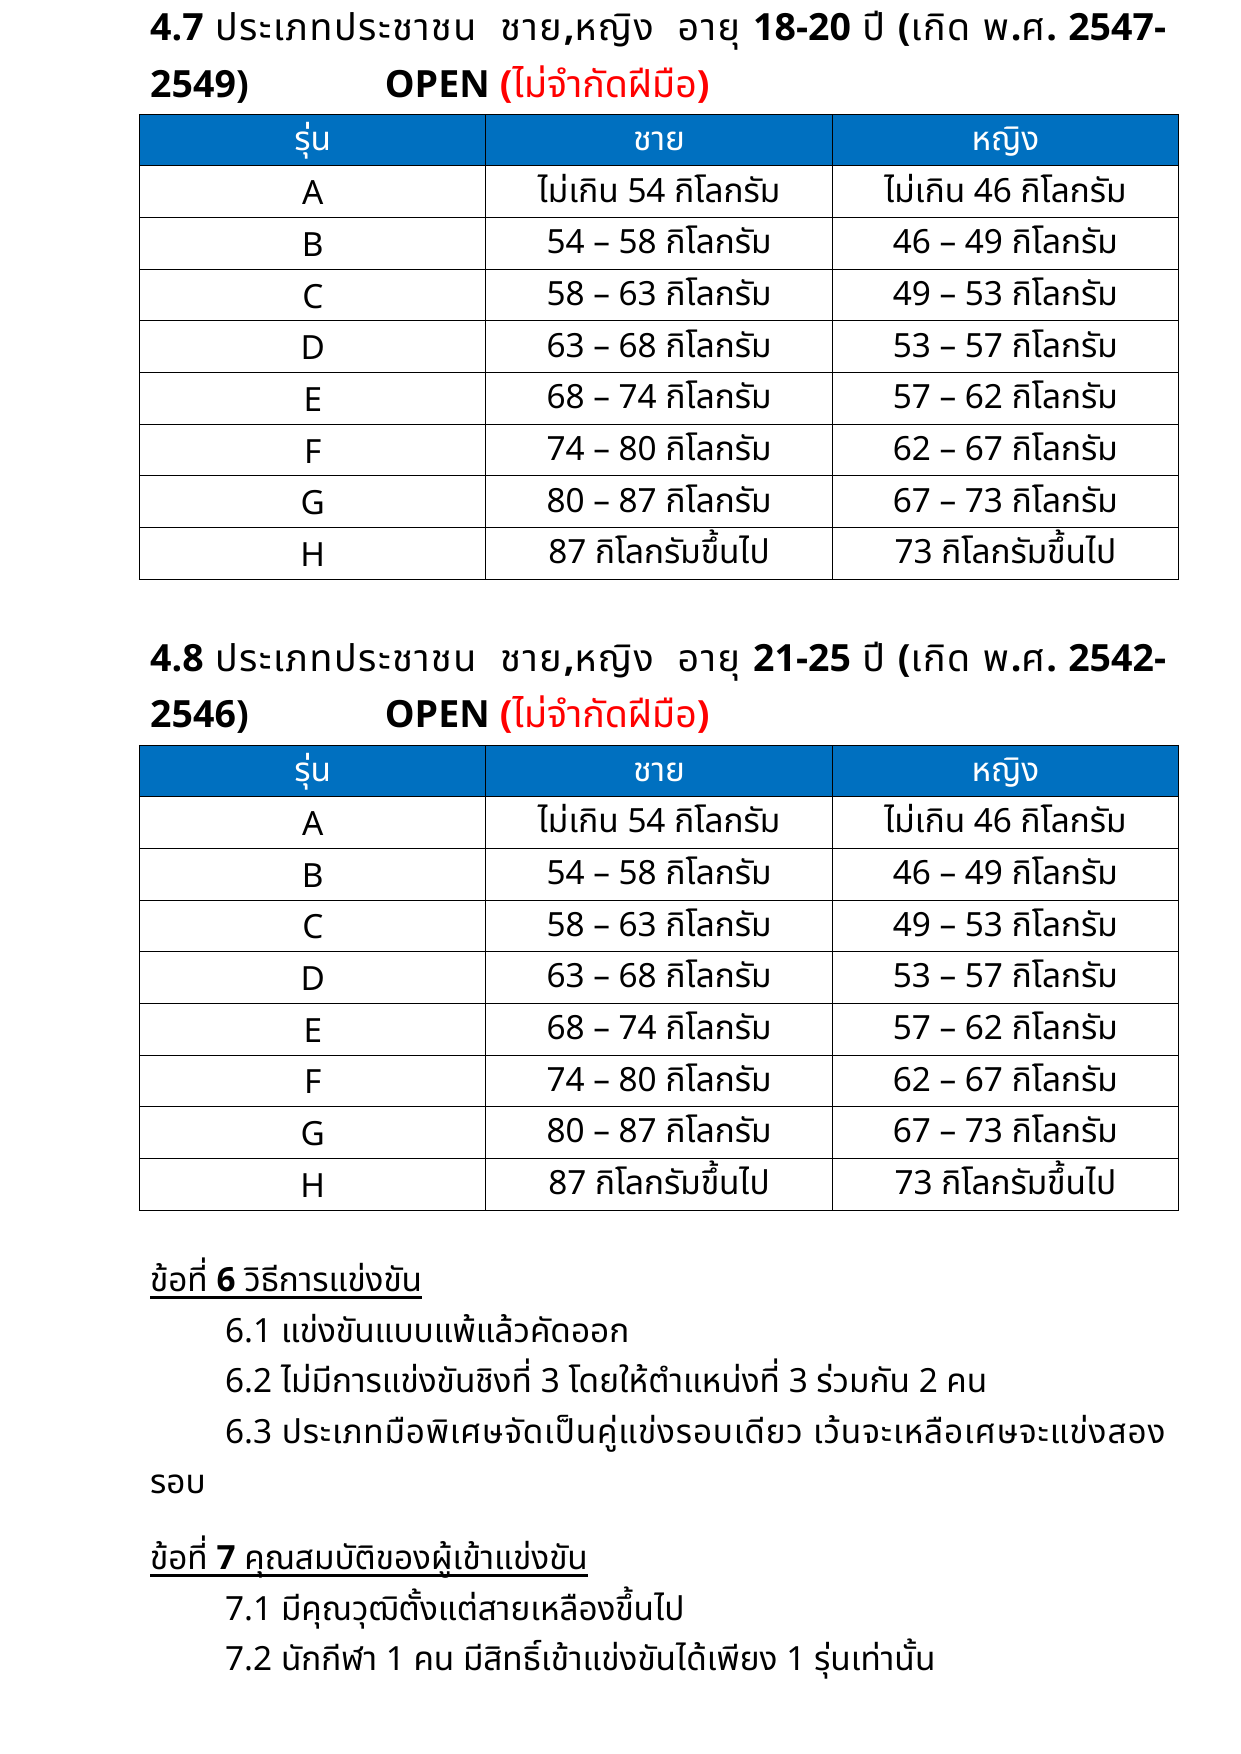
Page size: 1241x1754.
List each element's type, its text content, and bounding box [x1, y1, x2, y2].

table_cell H [140, 528, 485, 579]
table_cell C [140, 270, 485, 320]
table_cell 87 กิโลกรัมขึ้นไป [486, 528, 832, 579]
table_cell ไม่เกิน 46 กิโลกรัม [833, 797, 1178, 848]
table_cell 68 – 74 กิโลกรัม [486, 373, 832, 424]
table_cell 53 – 57 กิโลกรัม [833, 321, 1178, 372]
table_cell 73 กิโลกรัมขึ้นไป [833, 1159, 1178, 1209]
table_header ชาย [486, 746, 832, 796]
table_cell 87 กิโลกรัมขึ้นไป [486, 1159, 832, 1209]
table_cell 67 – 73 กิโลกรัม [833, 1107, 1178, 1158]
text 6.2 ไม่มีการแข่งขันชิงที่ 3 โดยให้ตำแหน่งที่ 3 ร่วมกัน 2 คน [150, 1357, 1167, 1408]
table_cell 68 – 74 กิโลกรัม [486, 1004, 832, 1054]
table_cell D [140, 952, 485, 1003]
text 4.8 ประเภทประชาชน ชาย,หญิง อายุ 21-25 ปี (เกิด พ.ศ. 2542-2546) OPEN (ไม่จำกัดฝีมือ) [150, 631, 1167, 745]
table_cell 49 – 53 กิโลกรัม [833, 901, 1178, 951]
table_cell 46 – 49 กิโลกรัม [833, 218, 1178, 269]
text 6.3 ประเภทมือพิเศษจัดเป็นคู่แข่งรอบเดียว เว้นจะเหลือเศษจะแข่งสองรอบ [150, 1408, 1167, 1509]
table_header หญิง [833, 115, 1178, 165]
table_cell 54 – 58 กิโลกรัม [486, 849, 832, 899]
table_cell ไม่เกิน 46 กิโลกรัม [833, 166, 1178, 217]
table_cell E [140, 373, 485, 424]
table_header หญิง [833, 746, 1178, 796]
table_cell 58 – 63 กิโลกรัม [486, 270, 832, 320]
table_cell 74 – 80 กิโลกรัม [486, 425, 832, 475]
table_cell A [140, 797, 485, 848]
table_header ชาย [486, 115, 832, 165]
table_cell E [140, 1004, 485, 1054]
text 4.7 ประเภทประชาชน ชาย,หญิง อายุ 18-20 ปี (เกิด พ.ศ. 2547-2549) OPEN (ไม่จำกัดฝีมือ) [150, 0, 1167, 114]
table_cell F [140, 1056, 485, 1106]
text 7.2 นักกีฬา 1 คน มีสิทธิ์เข้าแข่งขันได้เพียง 1 รุ่นเท่านั้น [150, 1635, 1167, 1686]
table_cell B [140, 849, 485, 899]
table_cell 62 – 67 กิโลกรัม [833, 425, 1178, 475]
table_cell 54 – 58 กิโลกรัม [486, 218, 832, 269]
text ข้อที่ 6 วิธีการแข่งขัน [150, 1256, 1167, 1307]
table_cell 58 – 63 กิโลกรัม [486, 901, 832, 951]
table_cell 80 – 87 กิโลกรัม [486, 476, 832, 527]
table_cell G [140, 1107, 485, 1158]
table_cell 57 – 62 กิโลกรัม [833, 1004, 1178, 1054]
table_cell A [140, 166, 485, 217]
table_cell 67 – 73 กิโลกรัม [833, 476, 1178, 527]
table_cell ไม่เกิน 54 กิโลกรัม [486, 166, 832, 217]
table_cell F [140, 425, 485, 475]
table_cell G [140, 476, 485, 527]
text 7.1 มีคุณวุฒิตั้งแต่สายเหลืองขึ้นไป [150, 1584, 1167, 1635]
table_cell 57 – 62 กิโลกรัม [833, 373, 1178, 424]
table_cell H [140, 1159, 485, 1209]
table_cell ไม่เกิน 54 กิโลกรัม [486, 797, 832, 848]
table_cell 49 – 53 กิโลกรัม [833, 270, 1178, 320]
table_cell 63 – 68 กิโลกรัม [486, 321, 832, 372]
table_cell 53 – 57 กิโลกรัม [833, 952, 1178, 1003]
table_cell D [140, 321, 485, 372]
table_header รุ่น [140, 746, 485, 796]
text ข้อที่ 7 คุณสมบัติของผู้เข้าแข่งขัน [150, 1534, 1167, 1584]
table_cell 62 – 67 กิโลกรัม [833, 1056, 1178, 1106]
table_cell C [140, 901, 485, 951]
table_cell 73 กิโลกรัมขึ้นไป [833, 528, 1178, 579]
table_header รุ่น [140, 115, 485, 165]
table_cell 74 – 80 กิโลกรัม [486, 1056, 832, 1106]
text 6.1 แข่งขันแบบแพ้แล้วคัดออก [150, 1307, 1167, 1357]
table_cell 80 – 87 กิโลกรัม [486, 1107, 832, 1158]
table_cell B [140, 218, 485, 269]
table_cell 63 – 68 กิโลกรัม [486, 952, 832, 1003]
table_cell 46 – 49 กิโลกรัม [833, 849, 1178, 899]
